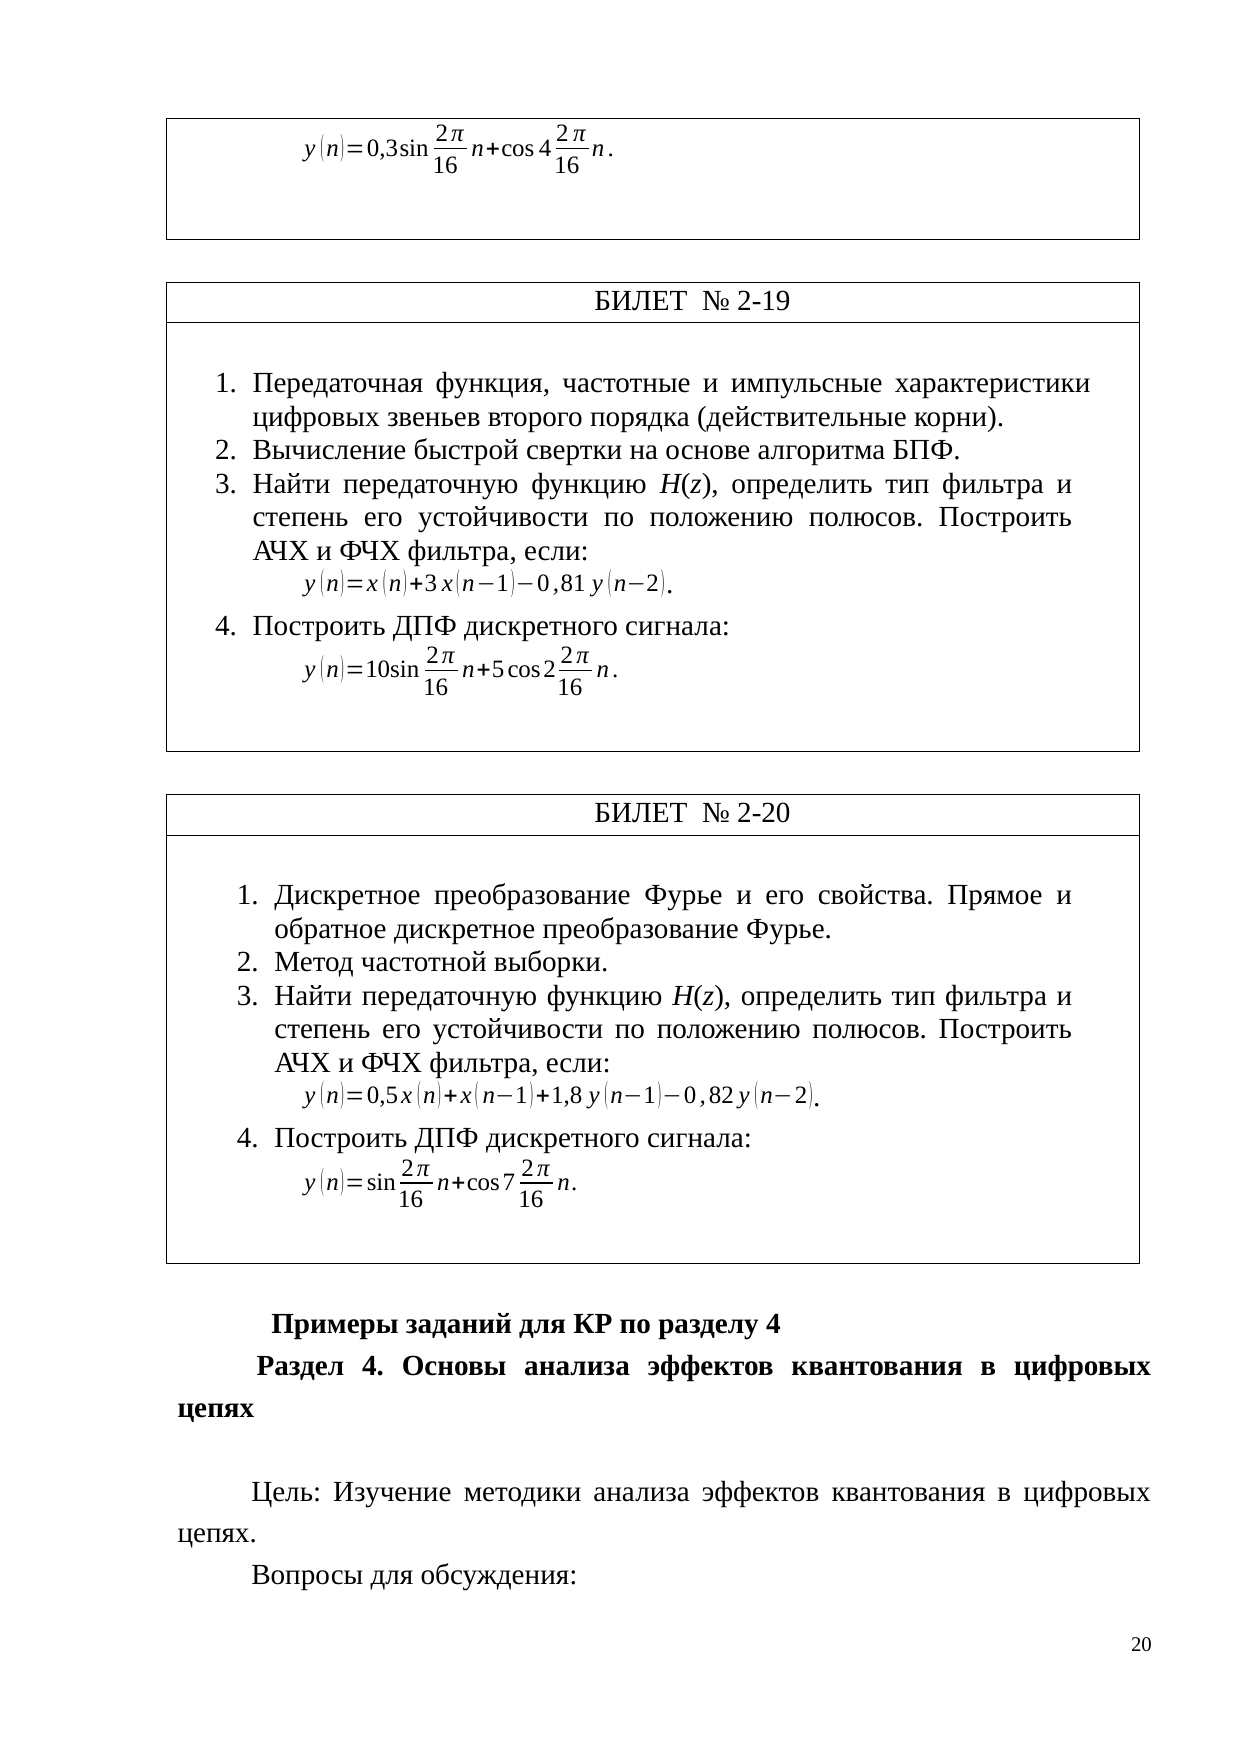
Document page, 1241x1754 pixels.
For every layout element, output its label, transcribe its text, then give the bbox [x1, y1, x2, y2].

text Цель: Изучение методики анализа эффектов квантования в цифровых цепях. [177, 1474, 1152, 1549]
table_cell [167, 119, 1139, 239]
text Раздел 4. Основы анализа эффектов квантования в цифровых цепях [177, 1348, 1152, 1423]
table_header БИЛЕТ № 2-20 [167, 795, 1139, 834]
table_header БИЛЕТ № 2-19 [167, 283, 1139, 322]
table_cell Дискретное преобразование Фурье и его свойства. Прямое и обратное дискретное преобразование Фурье. Метод частотной выборки. Найти передаточную функцию H(z), определить тип фильтра и степень его устойчивости по положению полюсов. Построить АЧХ и ФЧХ фильтра, если: . Построить ДПФ дискретного сигнала: [167, 836, 1139, 1263]
text Вопросы для обсуждения: [177, 1557, 1152, 1591]
table_cell Передаточная функция, частотные и импульсные характеристики цифровых звеньев второго порядка (действительные корни). Вычисление быстрой свертки на основе алгоритма БПФ. Найти передаточную функцию H(z), определить тип фильтра и степень его устойчивости по положению полюсов. Построить АЧХ и ФЧХ фильтра, если: . Построить ДПФ дискретного сигнала: [167, 323, 1139, 751]
text Примеры заданий для КР по разделу 4 [177, 1306, 1152, 1340]
